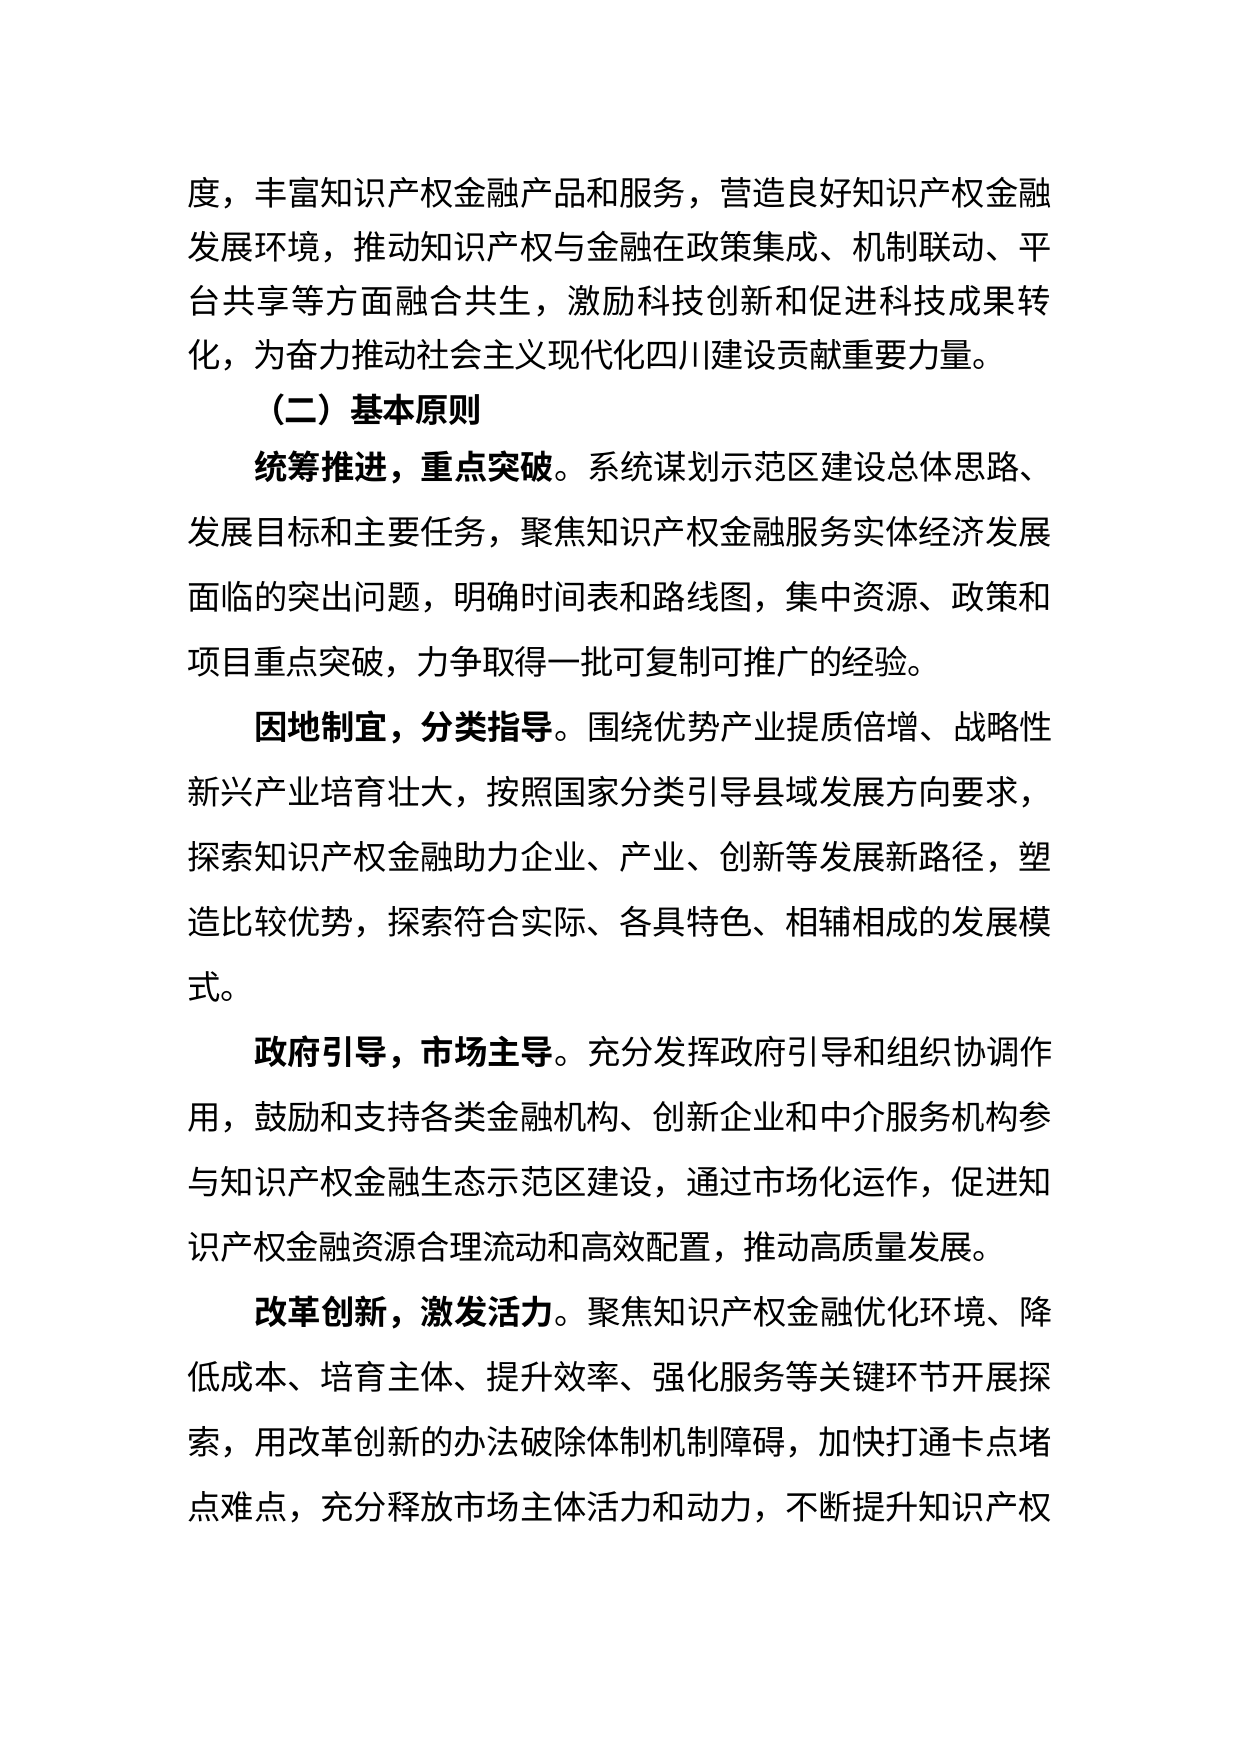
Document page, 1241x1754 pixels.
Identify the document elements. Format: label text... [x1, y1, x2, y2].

text 统筹推进，重点突破。系统谋划示范区建设总体思路、发展目标和主要任务，聚焦知识产权金融服务实体经济发展面临的突出问题，明确时间表和路线图，集中资源、政策和项目重点突破，力争取得一批可复制可推广的经验。 [187, 433, 1053, 693]
text （二）基本原则 [187, 379, 1053, 433]
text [187, 1278, 1053, 1538]
text 因地制宜，分类指导。围绕优势产业提质倍增、战略性新兴产业培育壮大，按照国家分类引导县域发展方向要求，探索知识产权金融助力企业、产业、创新等发展新路径，塑造比较优势，探索符合实际、各具特色、相辅相成的发展模式。 [187, 693, 1053, 1018]
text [187, 162, 1053, 379]
text 政府引导，市场主导。充分发挥政府引导和组织协调作用，鼓励和支持各类金融机构、创新企业和中介服务机构参与知识产权金融生态示范区建设，通过市场化运作，促进知识产权金融资源合理流动和高效配置，推动高质量发展。 [187, 1018, 1053, 1278]
